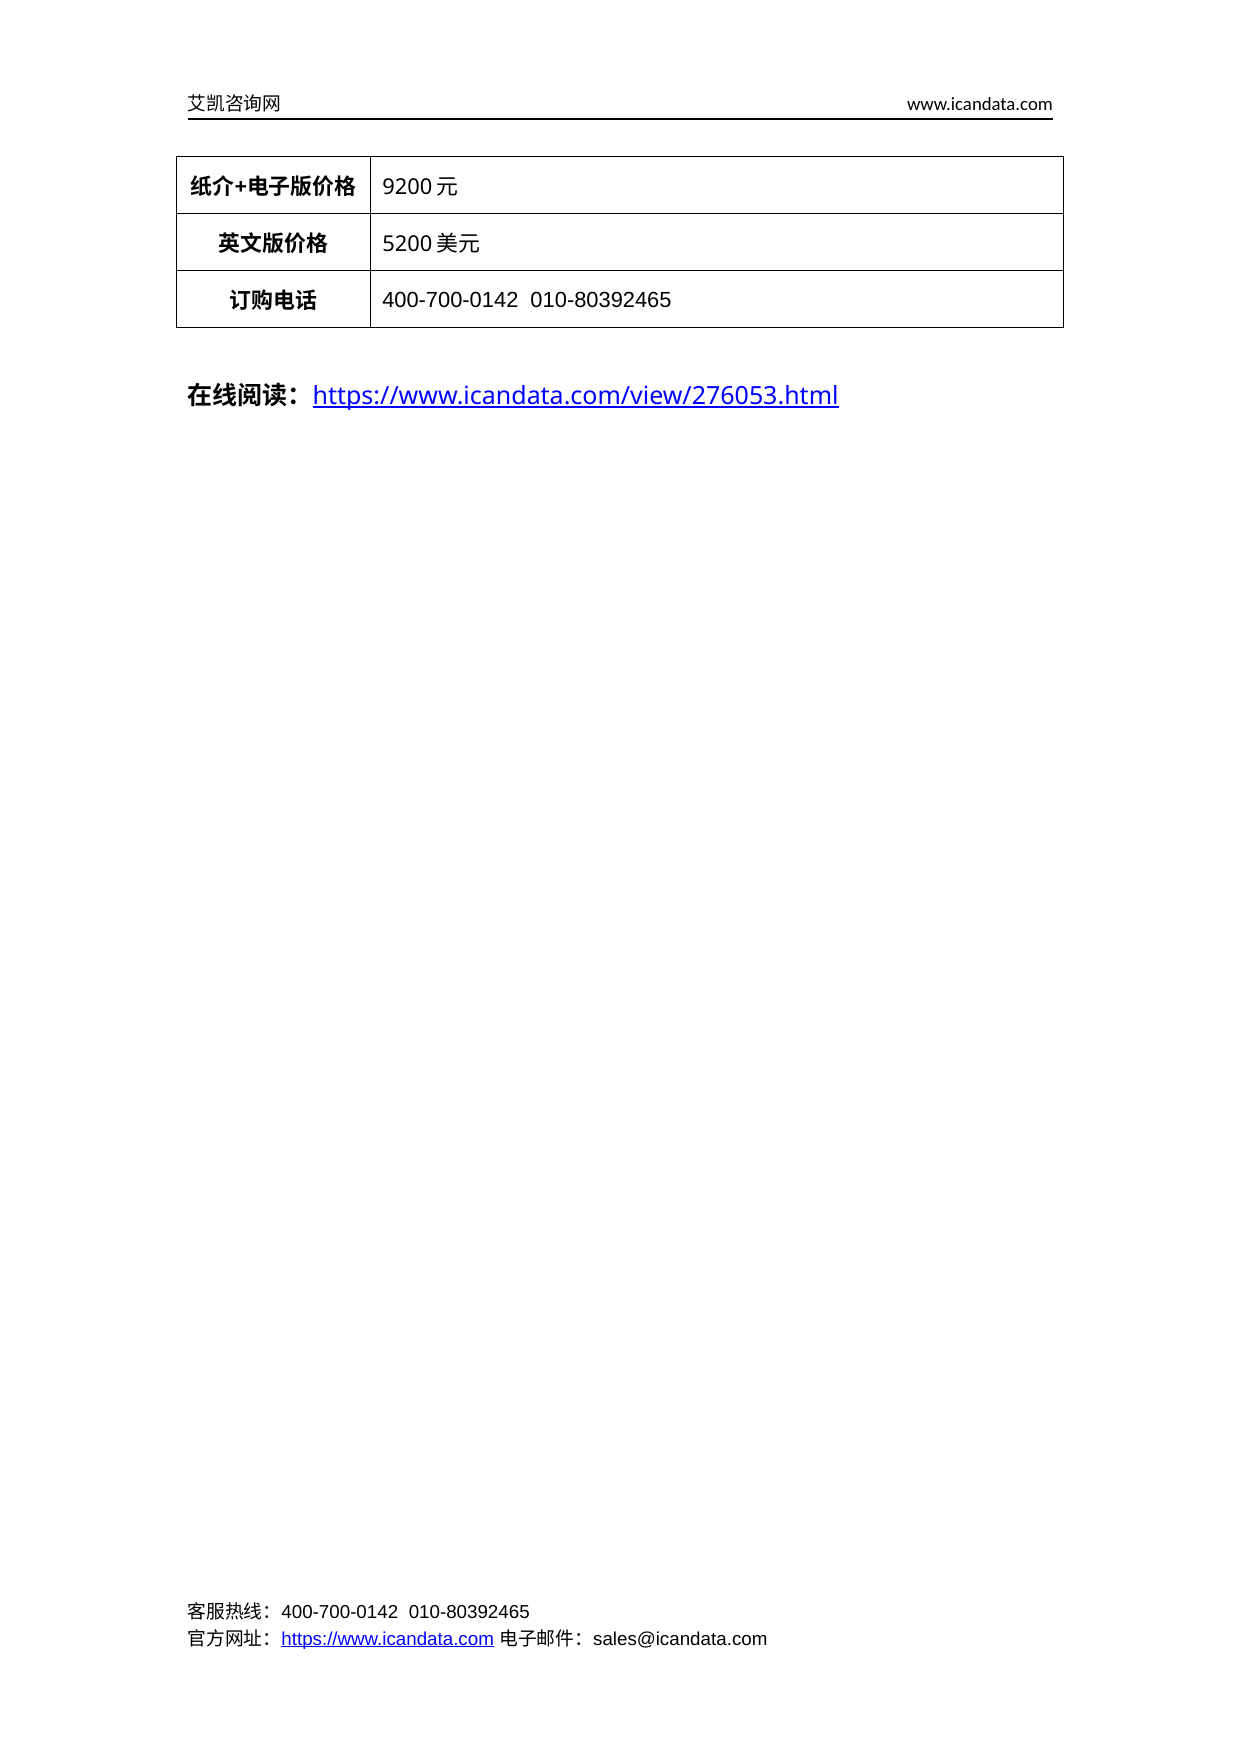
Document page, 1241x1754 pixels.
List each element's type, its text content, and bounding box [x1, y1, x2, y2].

table_cell 订购电话 [177, 271, 370, 327]
table_cell 9200元 [371, 157, 1063, 213]
text 在线阅读：https://www.icandata.com/view/276053.html [187, 361, 1053, 426]
table_cell 400-700-0142 010-80392465 [371, 271, 1063, 327]
table_cell 5200美元 [371, 214, 1063, 270]
table_cell 纸介+电子版价格 [177, 157, 370, 213]
table_cell 英文版价格 [177, 214, 370, 270]
